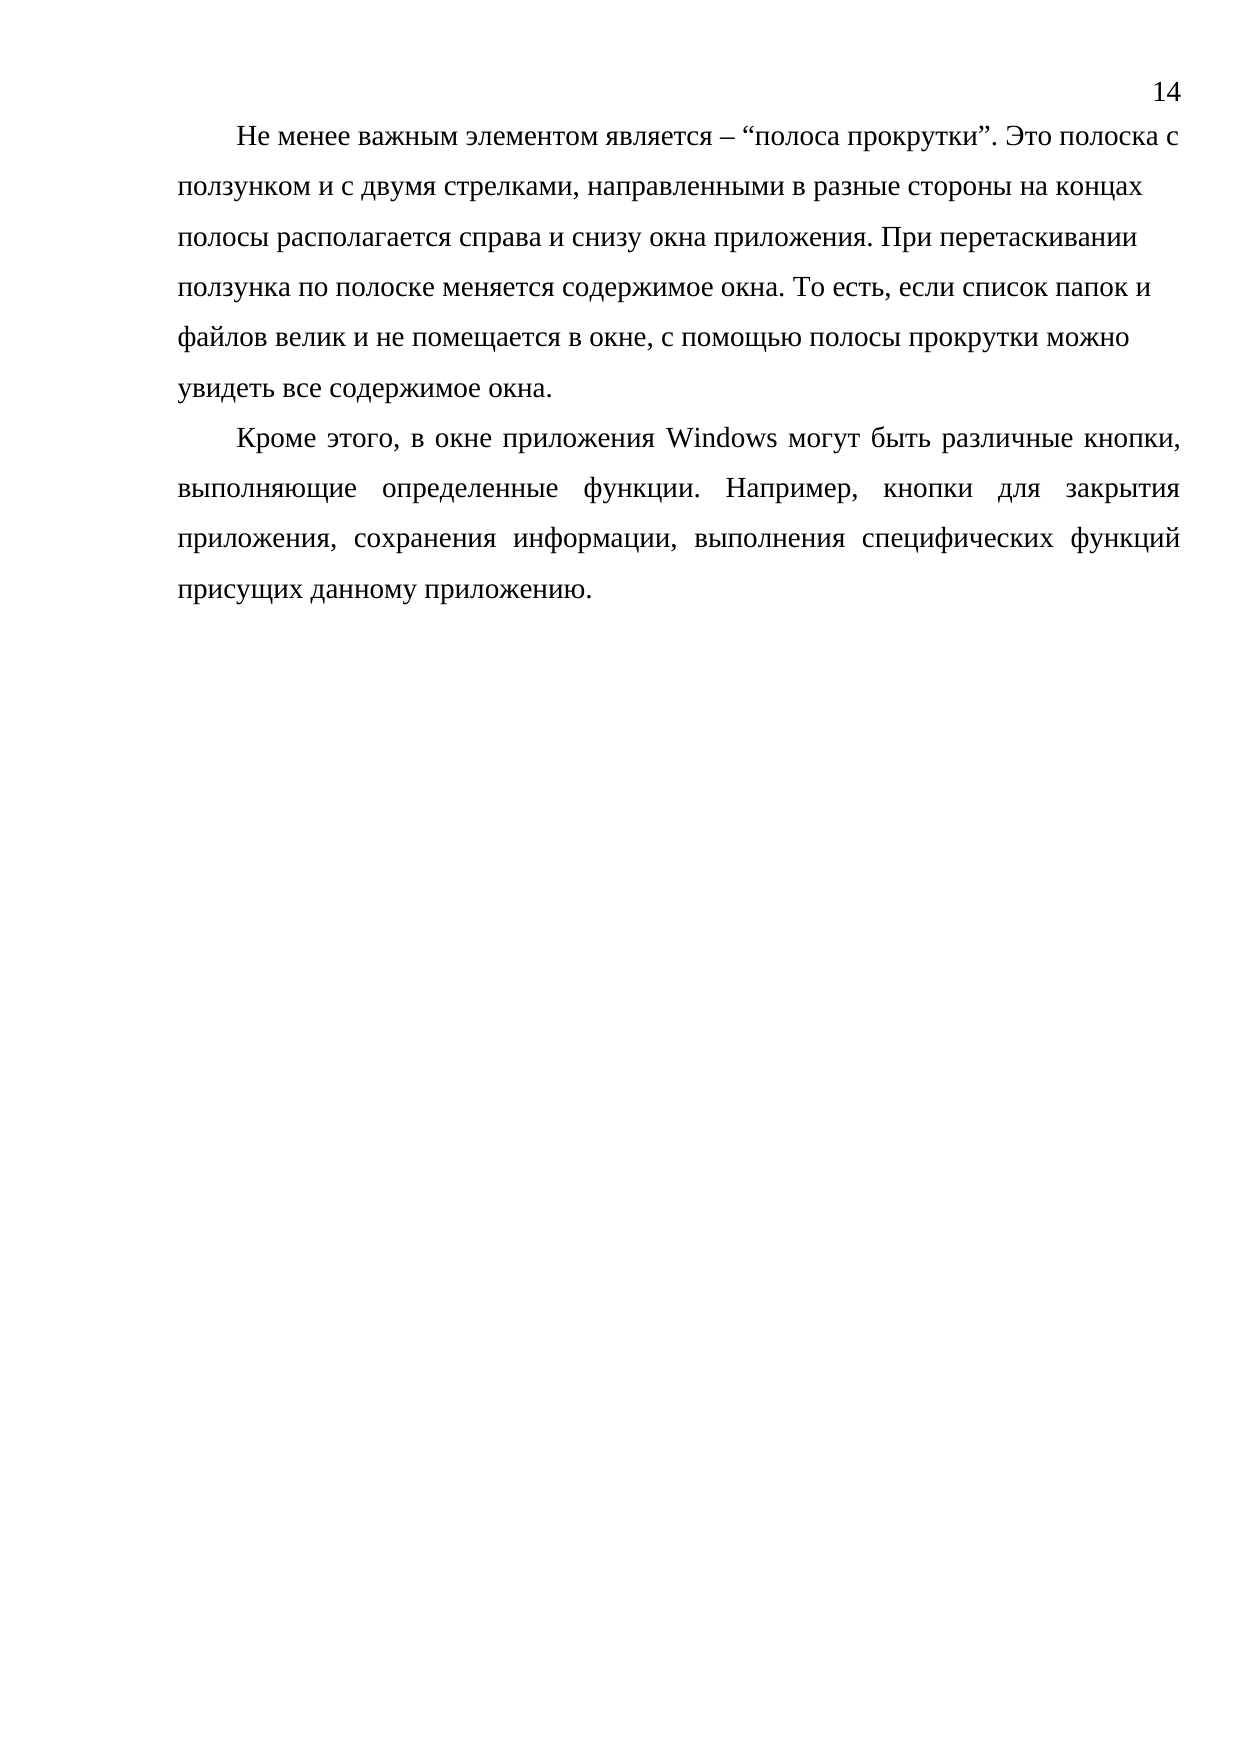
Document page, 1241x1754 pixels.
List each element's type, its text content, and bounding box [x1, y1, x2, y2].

text Кроме этого, в окне приложения Windows могут быть различные кнопки, выполняющие определенные функции. Например, кнопки для закрытия приложения, сохранения информации, выполнения специфических функций присущих данному приложению. [177, 420, 1181, 604]
text Не менее важным элементом является – “полоса прокрутки”. Это полоска с ползунком и с двумя стрелками, направленными в разные стороны на концах полосы располагается справа и снизу окна приложения. При перетаскивании ползунка по полоске меняется содержимое окна. То есть, если список папок и файлов велик и не помещается в окне, с помощью полосы прокрутки можно увидеть все содержимое окна. [177, 118, 1181, 403]
